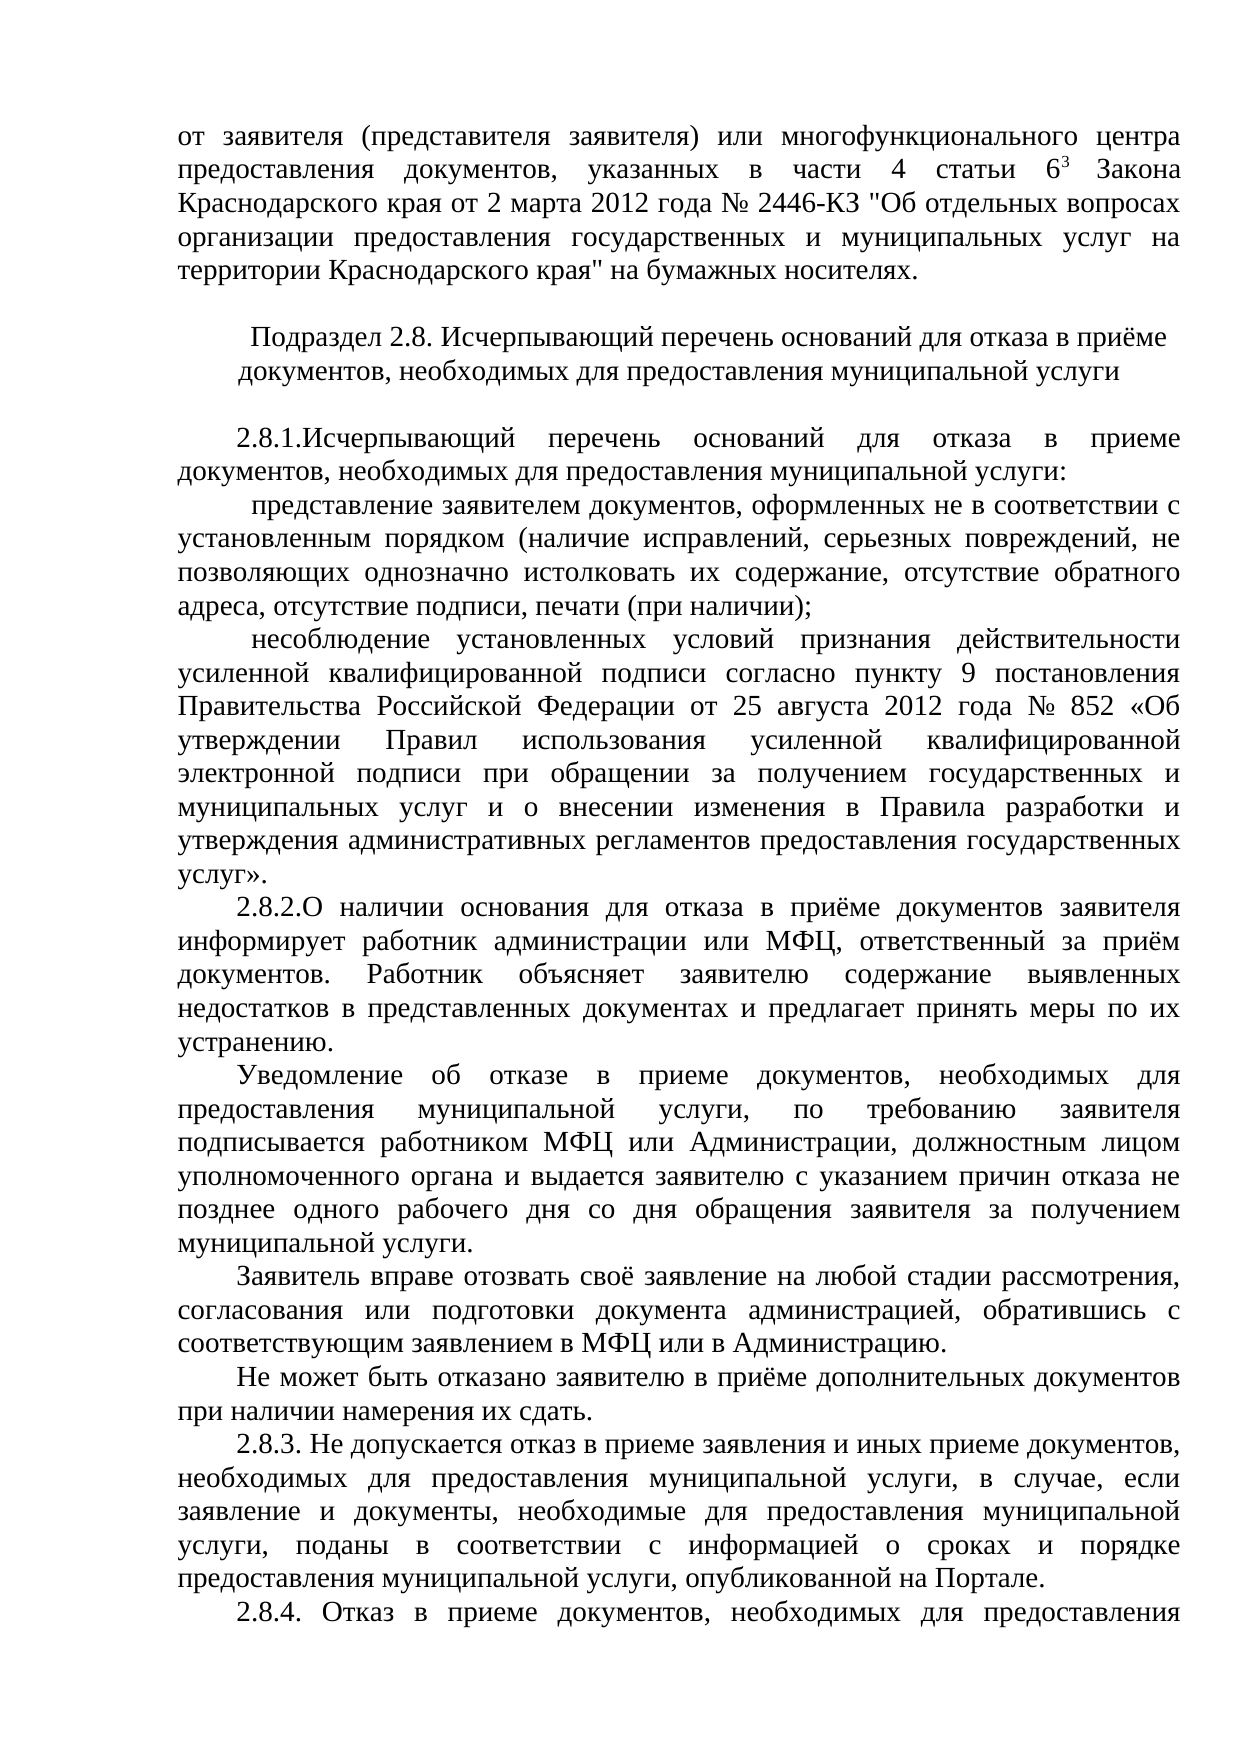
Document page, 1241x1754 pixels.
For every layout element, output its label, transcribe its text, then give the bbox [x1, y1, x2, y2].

text Не может быть отказано заявителю в приёме дополнительных документов при наличии намерения их сдать. [177, 1359, 1181, 1426]
text 2.8.3. Не допускается отказ в приеме заявления и иных приеме документов, необходимых для предоставления муниципальной услуги, в случае, если заявление и документы, необходимые для предоставления муниципальной услуги, поданы в соответствии с информацией о сроках и порядке предоставления муниципальной услуги, опубликованной на Портале. [177, 1426, 1181, 1594]
text несоблюдение установленных условий признания действительности усиленной квалифицированной подписи согласно пункту 9 постановления Правительства Российской Федерации от 25 августа 2012 года № 852 «Об утверждении Правил использования усиленной квалифицированной электронной подписи при обращении за получением государственных и муниципальных услуг и о внесении изменения в Правила разработки и утверждения административных регламентов предоставления государственных услуг». [177, 621, 1181, 889]
text Уведомление об отказе в приеме документов, необходимых для предоставления муниципальной услуги, по требованию заявителя подписывается работником МФЦ или Администрации, должностным лицом уполномоченного органа и выдается заявителю с указанием причин отказа не позднее одного рабочего дня со дня обращения заявителя за получением муниципальной услуги. [177, 1057, 1181, 1258]
text Заявитель вправе отозвать своё заявление на любой стадии рассмотрения, согласования или подготовки документа администрацией, обратившись с соответствующим заявлением в МФЦ или в Администрацию. [177, 1258, 1181, 1359]
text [177, 1594, 1181, 1627]
text 2.8.2.О наличии основания для отказа в приёме документов заявителя информирует работник администрации или МФЦ, ответственный за приём документов. Работник объясняет заявителю содержание выявленных недостатков в представленных документах и предлагает принять меры по их устранению. [177, 889, 1181, 1057]
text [177, 118, 1181, 286]
text 2.8.1.Исчерпывающий перечень оснований для отказа в приеме документов, необходимых для предоставления муниципальной услуги: [177, 420, 1181, 487]
text Подраздел 2.8. Исчерпывающий перечень оснований для отказа в приёме документов, необходимых для предоставления муниципальной услуги [177, 319, 1181, 386]
text представление заявителем документов, оформленных не в соответствии с установленным порядком (наличие исправлений, серьезных повреждений, не позволяющих однозначно истолковать их содержание, отсутствие обратного адреса, отсутствие подписи, печати (при наличии); [177, 487, 1181, 621]
